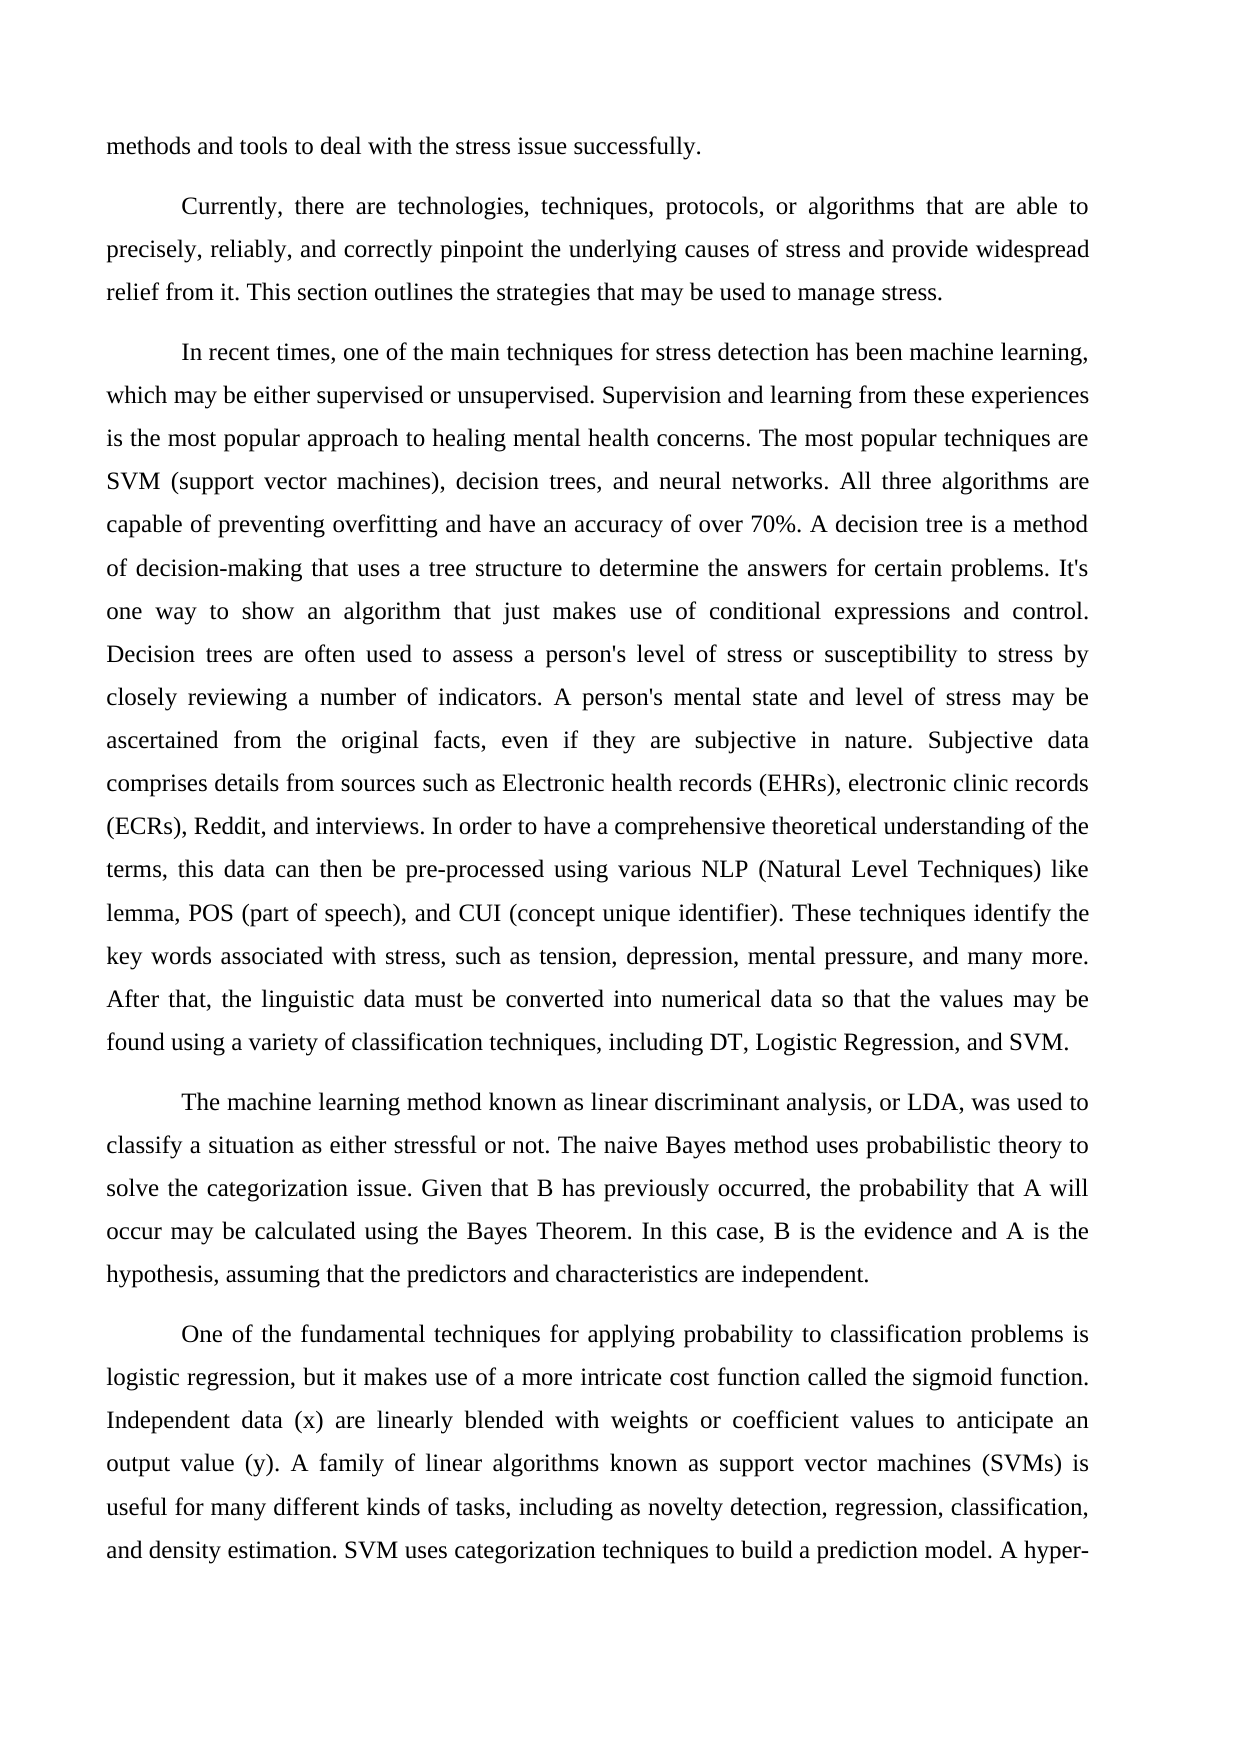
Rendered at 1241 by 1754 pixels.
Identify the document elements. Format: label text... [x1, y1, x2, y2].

text The machine learning method known as linear discriminant analysis, or LDA, was used to classify a situation as either stressful or not. The naive Bayes method uses probabilistic theory to solve the categorization issue. Given that B has previously occurred, the probability that A will occur may be calculated using the Bayes Theorem. In this case, B is the evidence and A is the hypothesis, assuming that the predictors and characteristics are independent. [106, 1087, 1090, 1288]
text In recent times, one of the main techniques for stress detection has been machine learning, which may be either supervised or unsupervised. Supervision and learning from these experiences is the most popular approach to healing mental health concerns. The most popular techniques are SVM (support vector machines), decision trees, and neural networks. All three algorithms are capable of preventing overfitting and have an accuracy of over 70%. A decision tree is a method of decision-making that uses a tree structure to determine the answers for certain problems. It's one way to show an algorithm that just makes use of conditional expressions and control. Decision trees are often used to assess a person's level of stress or susceptibility to stress by closely reviewing a number of indicators. A person's mental state and level of stress may be ascertained from the original facts, even if they are subjective in nature. Subjective data comprises details from sources such as Electronic health records (EHRs), electronic clinic records (ECRs), Reddit, and interviews. In order to have a comprehensive theoretical understanding of the terms, this data can then be pre-processed using various NLP (Natural Level Techniques) like lemma, POS (part of speech), and CUI (concept unique identifier). These techniques identify the key words associated with stress, such as tension, depression, mental pressure, and many more. After that, the linguistic data must be converted into numerical data so that the values may be found using a variety of classification techniques, including DT, Logistic Regression, and SVM. [106, 337, 1090, 1056]
text Currently, there are technologies, techniques, protocols, or algorithms that are able to precisely, reliably, and correctly pinpoint the underlying causes of stress and provide widespread relief from it. This section outlines the strategies that may be used to manage stress. [106, 191, 1090, 306]
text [106, 131, 1090, 160]
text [106, 1319, 1090, 1563]
